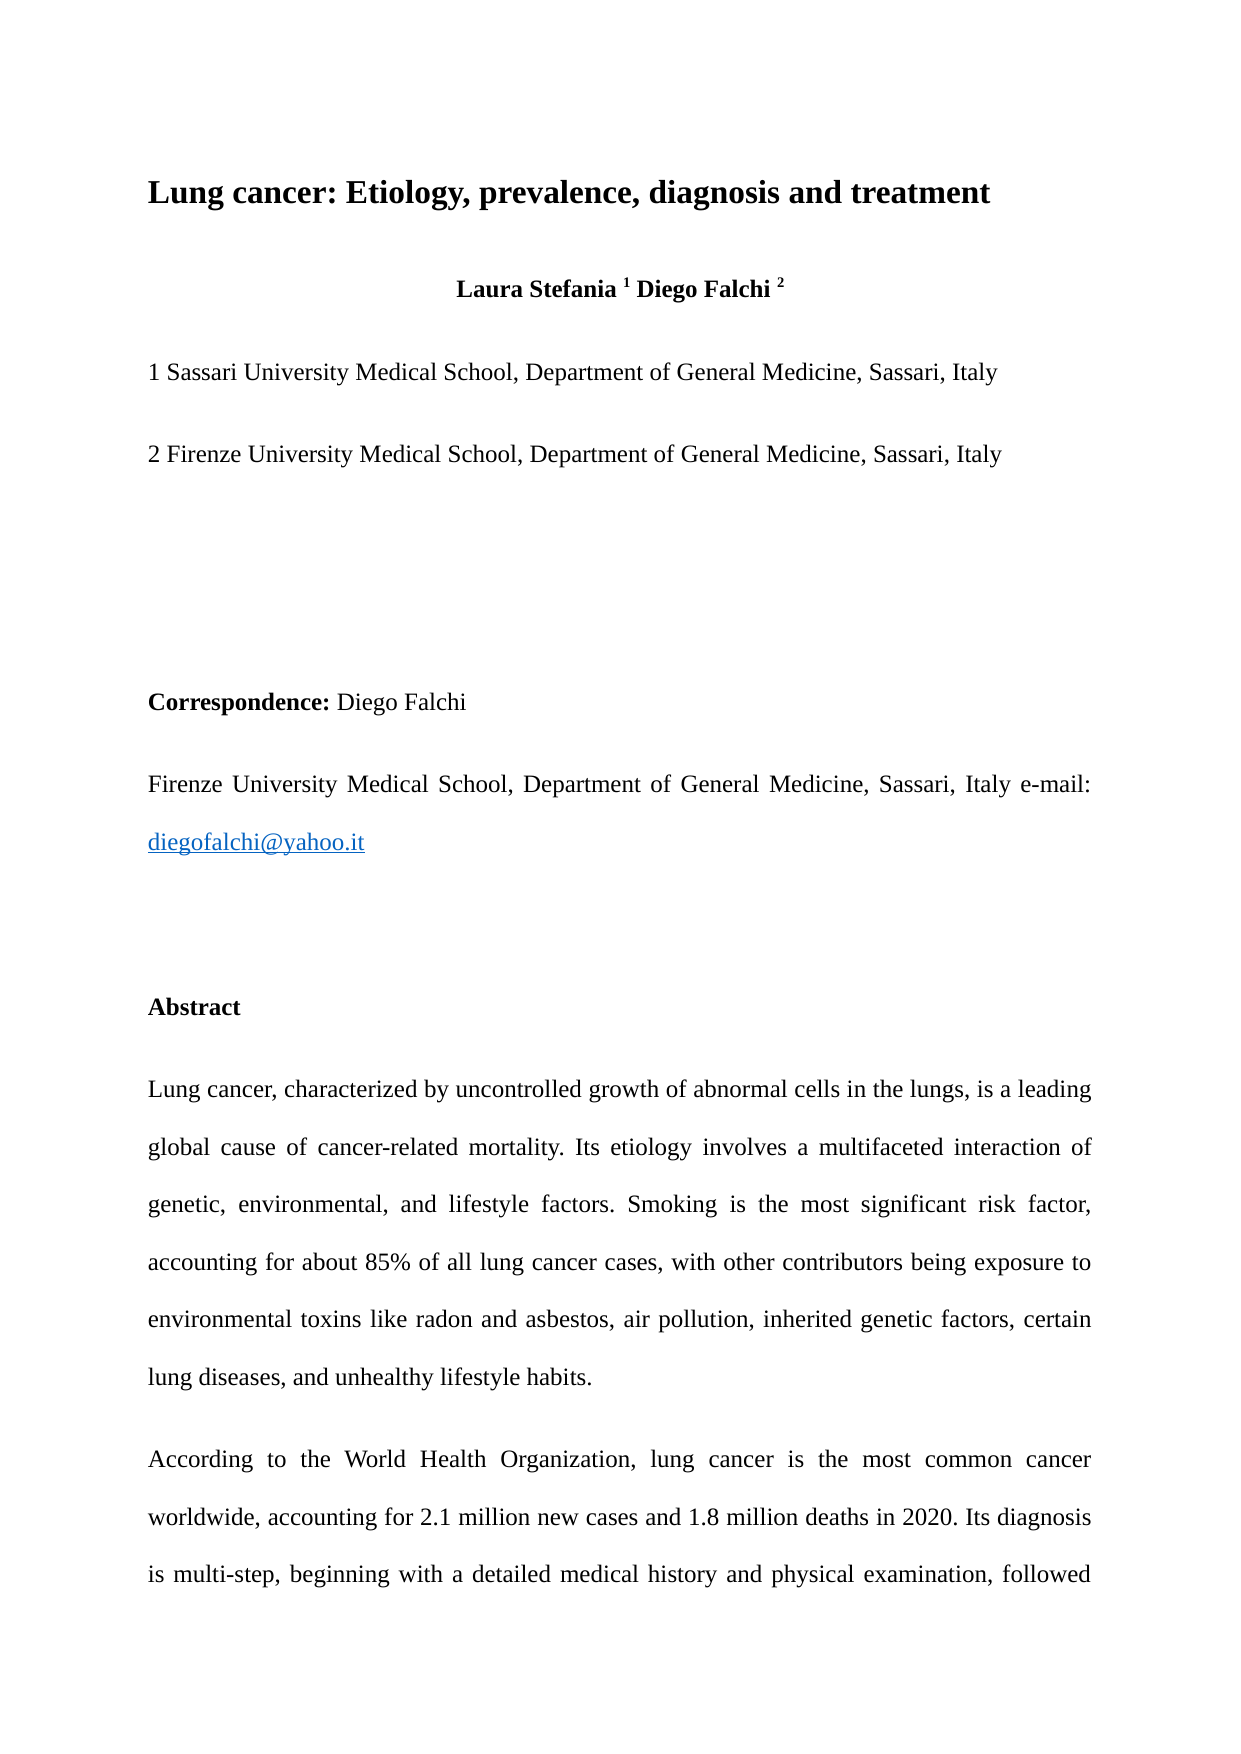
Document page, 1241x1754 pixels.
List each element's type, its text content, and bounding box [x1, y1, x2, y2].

text 1 Sassari University Medical School, Department of General Medicine, Sassari, Italy [148, 357, 1093, 386]
text Firenze University Medical School, Department of General Medicine, Sassari, Italy e-mail: diegofalchi@yahoo.it [148, 769, 1093, 856]
text 2 Firenze University Medical School, Department of General Medicine, Sassari, Italy [148, 439, 1093, 468]
text Abstract [148, 992, 1093, 1021]
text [148, 1444, 1093, 1588]
text Lung cancer: Etiology, prevalence, diagnosis and treatment [148, 173, 1093, 211]
text Correspondence: Diego Falchi [148, 687, 1093, 716]
text Laura Stefania 1 Diego Falchi 2 [148, 274, 1093, 303]
text Lung cancer, characterized by uncontrolled growth of abnormal cells in the lungs, is a leading global cause of cancer-related mortality. Its etiology involves a multifaceted interaction of genetic, environmental, and lifestyle factors. Smoking is the most significant risk factor, accounting for about 85% of all lung cancer cases, with other contributors being exposure to environmental toxins like radon and asbestos, air pollution, inherited genetic factors, certain lung diseases, and unhealthy lifestyle habits. [148, 1074, 1093, 1391]
